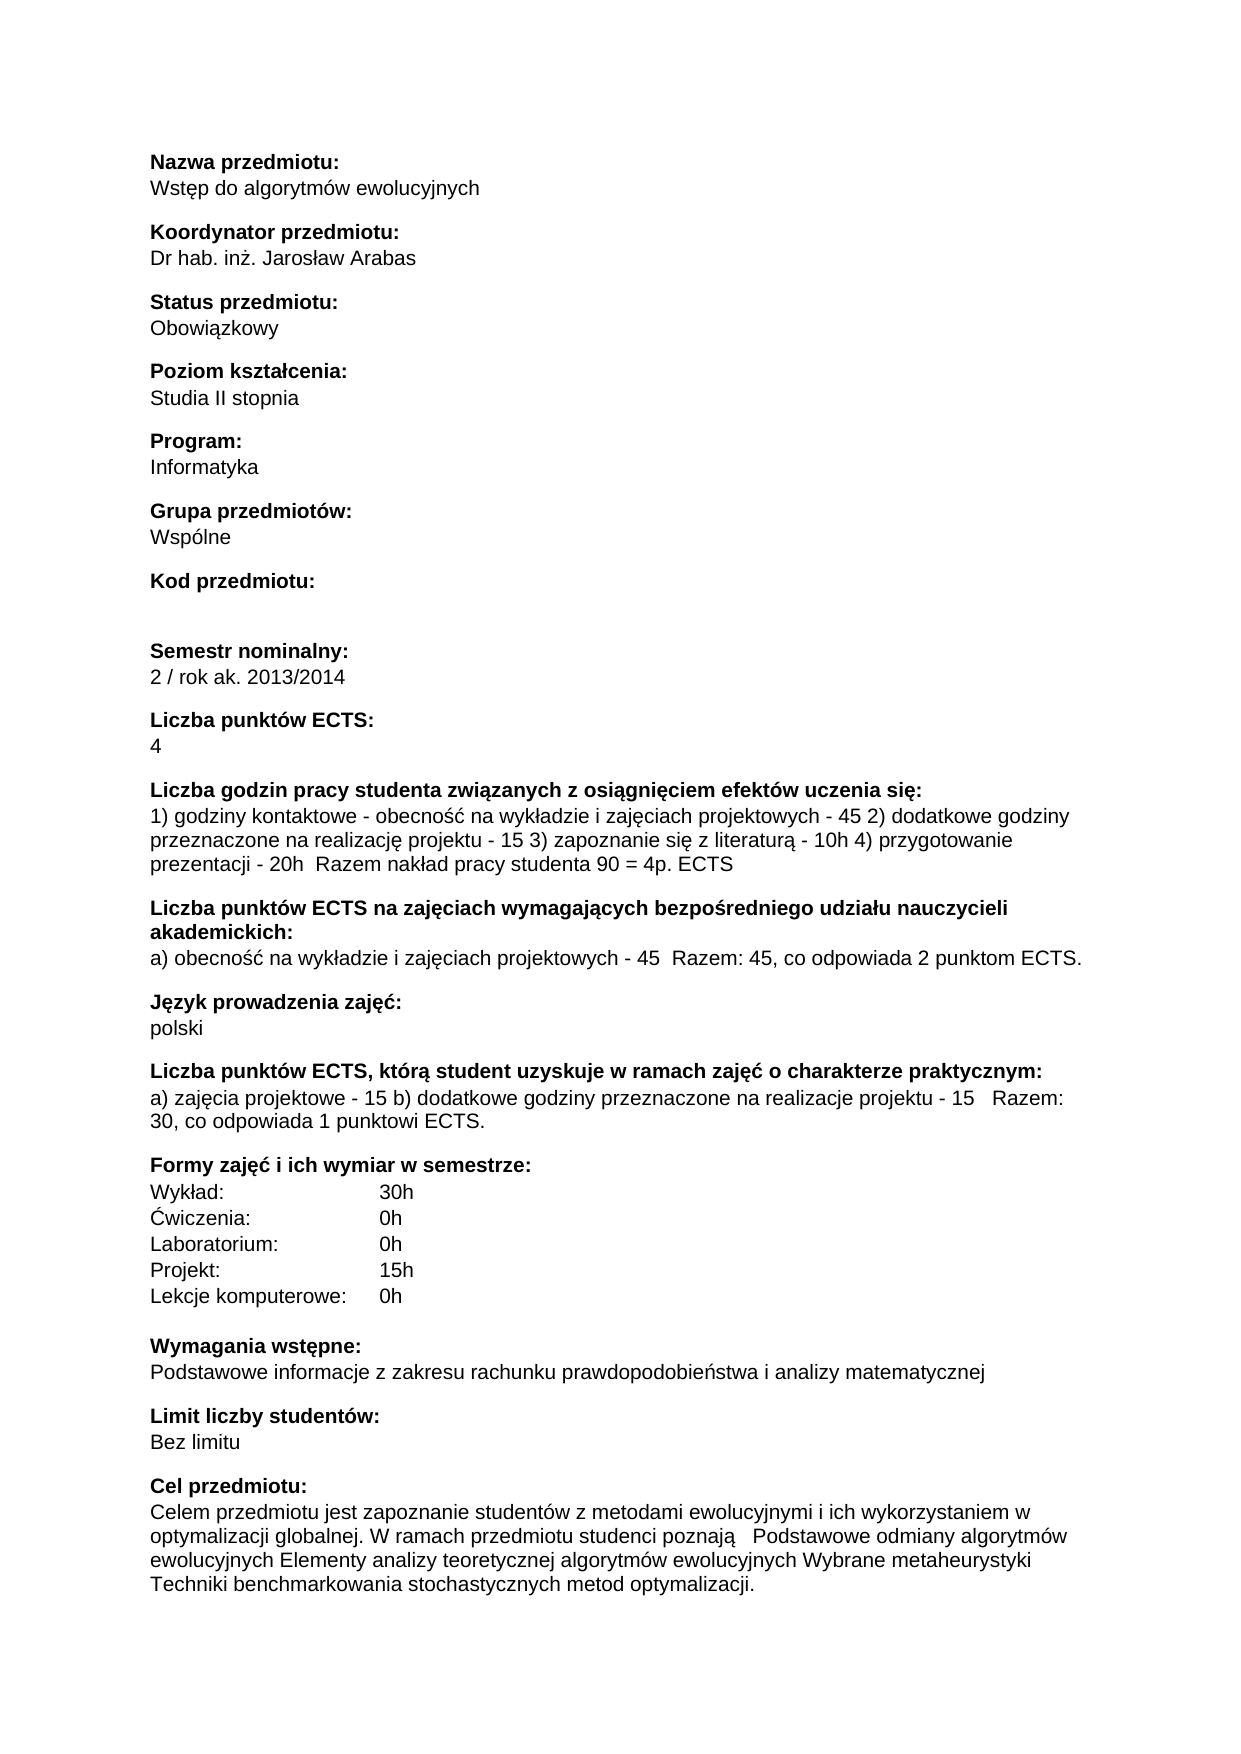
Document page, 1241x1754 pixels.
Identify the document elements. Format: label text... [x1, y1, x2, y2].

text a) obecność na wykładzie i zajęciach projektowych - 45 Razem: 45, co odpowiada 2 punktom ECTS. [150, 946, 1090, 970]
text a) zajęcia projektowe - 15 b) dodatkowe godziny przeznaczone na realizacje projektu - 15 Razem: 30, co odpowiada 1 punktowi ECTS. [150, 1085, 1090, 1133]
text Podstawowe informacje z zakresu rachunku prawdopodobieństwa i analizy matematycznej [150, 1360, 1090, 1384]
text Celem przedmiotu jest zapoznanie studentów z metodami ewolucyjnymi i ich wykorzystaniem w optymalizacji globalnej. W ramach przedmiotu studenci poznają Podstawowe odmiany algorytmów ewolucyjnych Elementy analizy teoretycznej algorytmów ewolucyjnych Wybrane metaheurystyki Techniki benchmarkowania stochastycznych metod optymalizacji. [150, 1499, 1090, 1595]
text Nazwa przedmiotu: [150, 150, 1090, 174]
text Wstęp do algorytmów ewolucyjnych [150, 176, 1090, 200]
text Semestr nominalny: [150, 638, 1090, 662]
text 4 [150, 734, 1090, 758]
text Program: [150, 429, 1090, 453]
text Liczba godzin pracy studenta związanych z osiągnięciem efektów uczenia się: [150, 778, 1090, 802]
text Dr hab. inż. Jarosław Arabas [150, 246, 1090, 270]
table_cell Laboratorium: [140, 1232, 367, 1256]
text Liczba punktów ECTS, którą student uzyskuje w ramach zajęć o charakterze praktycznym: [150, 1059, 1090, 1083]
text Bez limitu [150, 1430, 1090, 1454]
text Status przedmiotu: [150, 289, 1090, 313]
text Studia II stopnia [150, 385, 1090, 409]
text Poziom kształcenia: [150, 359, 1090, 383]
text polski [150, 1016, 1090, 1039]
table_cell 15h [369, 1256, 597, 1282]
table_header Wykład: [140, 1180, 367, 1204]
text Cel przedmiotu: [150, 1473, 1090, 1497]
table_cell 0h [369, 1204, 597, 1230]
text Grupa przedmiotów: [150, 499, 1090, 523]
text Kod przedmiotu: [150, 569, 1090, 593]
table_cell Projekt: [140, 1258, 367, 1282]
text Obowiązkowy [150, 316, 1090, 339]
text Limit liczby studentów: [150, 1404, 1090, 1428]
text 1) godziny kontaktowe - obecność na wykładzie i zajęciach projektowych - 45 2) dodatkowe godziny przeznaczone na realizację projektu - 15 3) zapoznanie się z literaturą - 10h 4) przygotowanie prezentacji - 20h Razem nakład pracy studenta 90 = 4p. ECTS [150, 804, 1090, 876]
table_cell 0h [369, 1230, 597, 1256]
text Wspólne [150, 525, 1090, 549]
text Informatyka [150, 455, 1090, 479]
text Liczba punktów ECTS: [150, 708, 1090, 732]
text Liczba punktów ECTS na zajęciach wymagających bezpośredniego udziału nauczycieli akademickich: [150, 896, 1090, 944]
table_header 30h [369, 1180, 597, 1204]
text Formy zajęć i ich wymiar w semestrze: [150, 1153, 1090, 1177]
text Wymagania wstępne: [150, 1334, 1090, 1358]
table_cell Ćwiczenia: [140, 1206, 367, 1230]
table_cell Lekcje komputerowe: [140, 1284, 367, 1308]
text Język prowadzenia zajęć: [150, 989, 1090, 1013]
table_cell 0h [369, 1282, 597, 1308]
text Koordynator przedmiotu: [150, 220, 1090, 244]
text 2 / rok ak. 2013/2014 [150, 664, 1090, 688]
